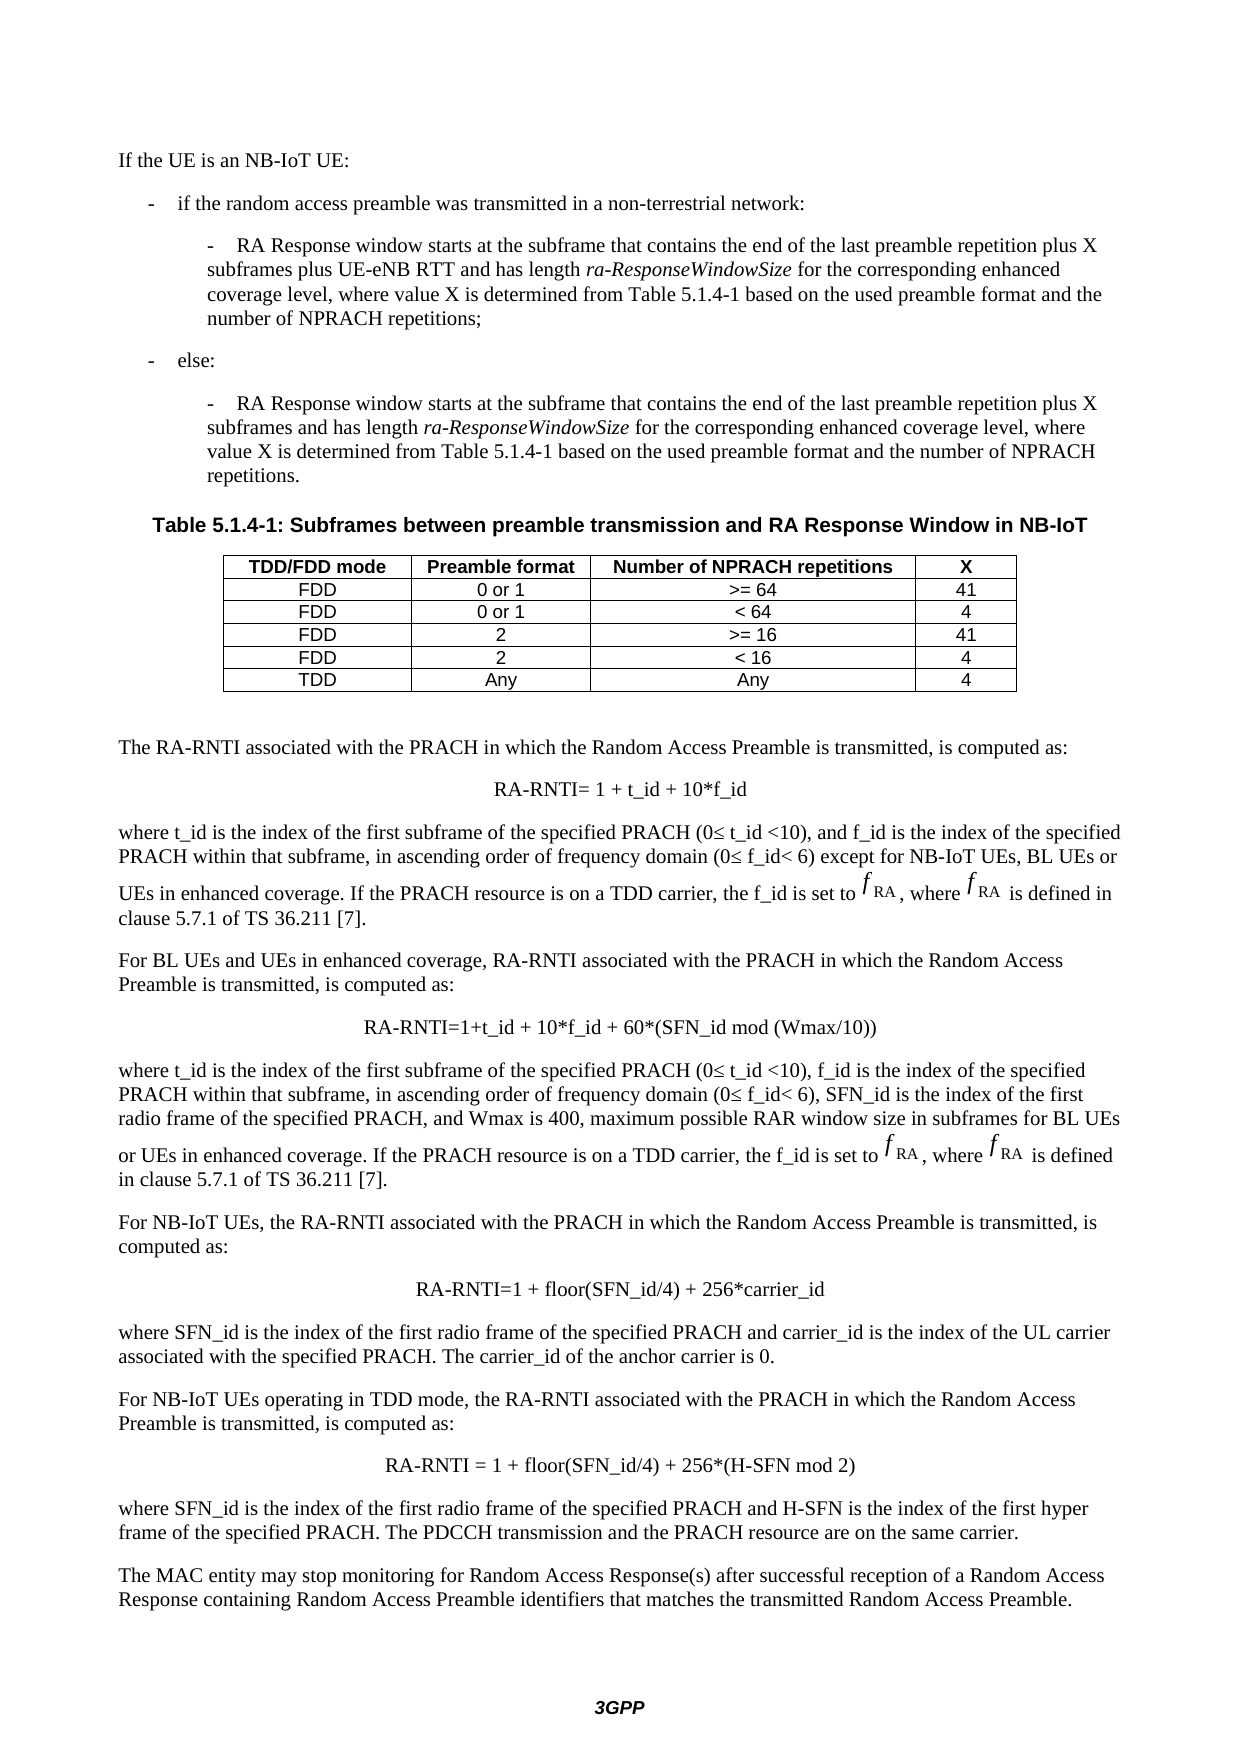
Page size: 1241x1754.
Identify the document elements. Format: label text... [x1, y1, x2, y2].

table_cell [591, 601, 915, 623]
text - RA Response window starts at the subframe that contains the end of the last preamble repetition plus X subframes and has length ra-ResponseWindowSize for the corresponding enhanced coverage level, where value X is determined from Table 5.1.4-1 based on the used preamble format and the number of NPRACH repetitions. [207, 391, 1122, 487]
text - RA Response window starts at the subframe that contains the end of the last preamble repetition plus X subframes plus UE-eNB RTT and has length ra-ResponseWindowSize for the corresponding enhanced coverage level, where value X is determined from Table 5.1.4-1 based on the used preamble format and the number of NPRACH repetitions; [207, 233, 1122, 329]
text RA-RNTI=1 + floor(SFN_id/4) + 256*carrier_id [118, 1277, 1122, 1301]
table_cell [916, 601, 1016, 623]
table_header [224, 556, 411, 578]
text For NB-IoT UEs operating in TDD mode, the RA-RNTI associated with the PRACH in which the Random Access Preamble is transmitted, is computed as: [118, 1387, 1122, 1435]
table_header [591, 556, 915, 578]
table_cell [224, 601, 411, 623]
text - else: [148, 348, 1122, 372]
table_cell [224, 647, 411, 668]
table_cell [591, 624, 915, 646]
text For BL UEs and UEs in enhanced coverage, RA-RNTI associated with the PRACH in which the Random Access Preamble is transmitted, is computed as: [118, 948, 1122, 996]
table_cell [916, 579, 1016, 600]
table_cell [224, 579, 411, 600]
text where SFN_id is the index of the first radio frame of the specified PRACH and H-SFN is the index of the first hyper frame of the specified PRACH. The PDCCH transmission and the PRACH resource are on the same carrier. [118, 1496, 1122, 1544]
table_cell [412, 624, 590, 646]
text Table 5.1.4-1: Subframes between preamble transmission and RA Response Window in NB-IoT [118, 512, 1122, 536]
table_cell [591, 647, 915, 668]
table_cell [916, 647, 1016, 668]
text The RA-RNTI associated with the PRACH in which the Random Access Preamble is transmitted, is computed as: [118, 734, 1122, 759]
text RA-RNTI= 1 + t_id + 10*f_id [118, 777, 1122, 801]
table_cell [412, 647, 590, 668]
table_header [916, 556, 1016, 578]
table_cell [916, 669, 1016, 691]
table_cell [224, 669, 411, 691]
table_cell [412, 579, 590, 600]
text where SFN_id is the index of the first radio frame of the specified PRACH and carrier_id is the index of the UL carrier associated with the specified PRACH. The carrier_id of the anchor carrier is 0. [118, 1320, 1122, 1368]
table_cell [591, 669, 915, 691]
text where t_id is the index of the first subframe of the specified PRACH (0≤ t_id <10), f_id is the index of the specified PRACH within that subframe, in ascending order of frequency domain (0≤ f_id< 6), SFN_id is the index of the first radio frame of the specified PRACH, and Wmax is 400, maximum possible RAR window size in subframes for BL UEs or UEs in enhanced coverage. If the PRACH resource is on a TDD carrier, the f_id is set to , where is defined in clause 5.7.1 of TS 36.211 [7]. [118, 1058, 1122, 1191]
text For NB-IoT UEs, the RA-RNTI associated with the PRACH in which the Random Access Preamble is transmitted, is computed as: [118, 1210, 1122, 1258]
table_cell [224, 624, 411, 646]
text - if the random access preamble was transmitted in a non-terrestrial network: [148, 191, 1122, 214]
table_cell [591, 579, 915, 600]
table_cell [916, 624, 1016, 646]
text where t_id is the index of the first subframe of the specified PRACH (0≤ t_id <10), and f_id is the index of the specified PRACH within that subframe, in ascending order of frequency domain (0≤ f_id< 6) except for NB-IoT UEs, BL UEs or UEs in enhanced coverage. If the PRACH resource is on a TDD carrier, the f_id is set to , where is defined in clause 5.7.1 of TS 36.211 [7]. [118, 820, 1122, 929]
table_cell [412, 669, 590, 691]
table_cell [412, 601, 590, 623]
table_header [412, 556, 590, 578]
text If the UE is an NB-IoT UE: [118, 148, 1122, 172]
text The MAC entity may stop monitoring for Random Access Response(s) after successful reception of a Random Access Response containing Random Access Preamble identifiers that matches the transmitted Random Access Preamble. [118, 1563, 1122, 1611]
text RA-RNTI = 1 + floor(SFN_id/4) + 256*(H-SFN mod 2) [118, 1453, 1122, 1477]
text RA-RNTI=1+t_id + 10*f_id + 60*(SFN_id mod (Wmax/10)) [118, 1015, 1122, 1039]
